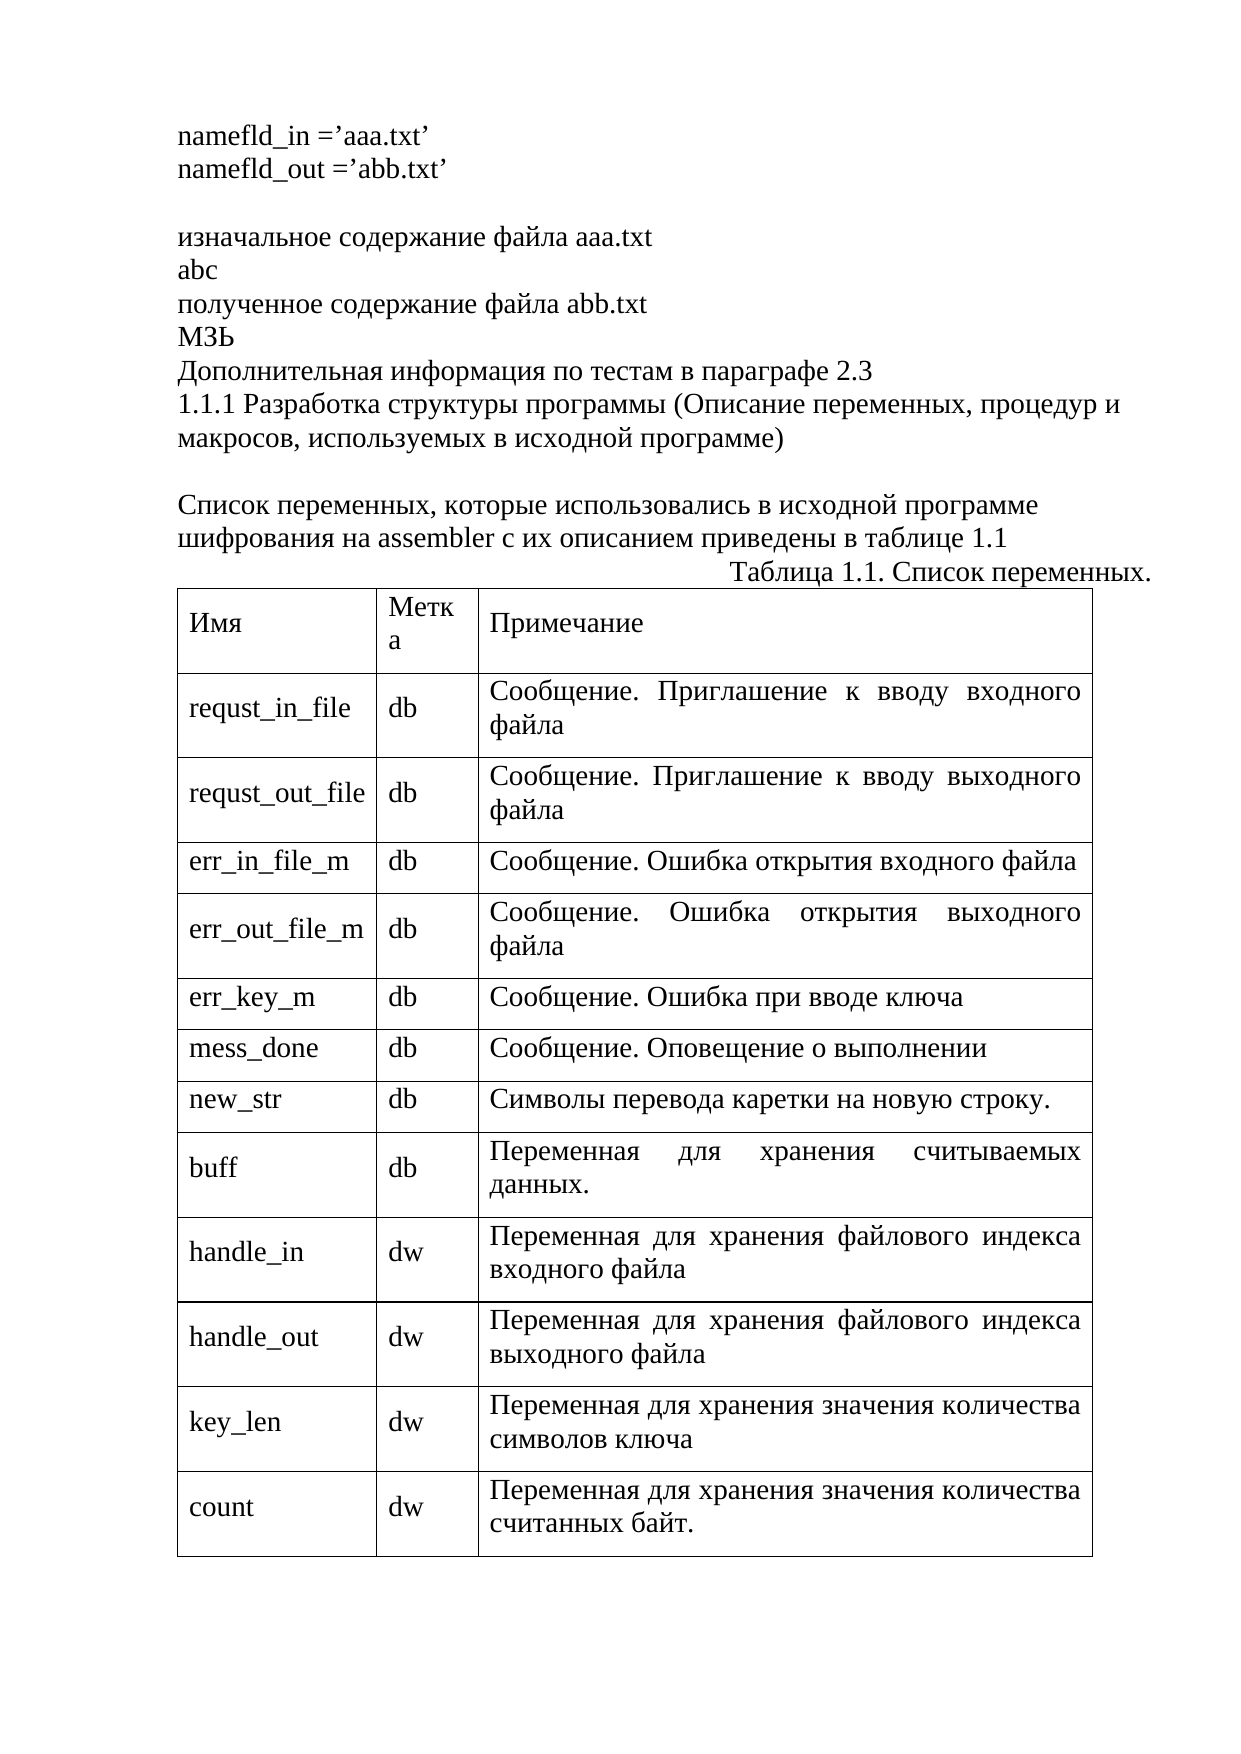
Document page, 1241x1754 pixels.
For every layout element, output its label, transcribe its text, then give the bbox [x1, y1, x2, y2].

table_cell mess_done [178, 1030, 376, 1081]
table_cell Переменная для хранения файлового индекса входного файла [479, 1218, 1092, 1301]
text полученное содержание файла abb.txt [177, 286, 1152, 319]
table_cell Сообщение. Приглашение к вводу выходного файла [479, 758, 1092, 842]
table_cell dw [377, 1218, 478, 1301]
text изначальное содержание файла aaa.txt [177, 219, 1152, 252]
table_cell Сообщение. Оповещение о выполнении [479, 1030, 1092, 1081]
table_cell Переменная для хранения считываемых данных. [479, 1133, 1092, 1217]
table_cell err_out_file_m [178, 894, 376, 978]
table_header Примечание [479, 589, 1092, 672]
table_header Метка [377, 589, 478, 672]
table_cell db [377, 1082, 478, 1132]
table_cell Символы перевода каретки на новую строку. [479, 1082, 1092, 1132]
table_cell Сообщение. Ошибка при вводе ключа [479, 979, 1092, 1029]
table_cell Переменная для хранения файлового индекса выходного файла [479, 1303, 1092, 1386]
table_cell db [377, 1133, 478, 1217]
table_header Имя [178, 589, 376, 672]
table_cell err_in_file_m [178, 843, 376, 893]
table_cell Сообщение. Приглашение к вводу входного файла [479, 674, 1092, 757]
table_cell db [377, 843, 478, 893]
table_cell count [178, 1472, 376, 1556]
text namefld_in =’aaa.txt’ [177, 118, 1152, 152]
table_cell key_len [178, 1387, 376, 1471]
text МЗЬ [177, 319, 1152, 353]
table_cell buff [178, 1133, 376, 1217]
table_cell dw [377, 1387, 478, 1471]
text Список переменных, которые использовались в исходной программе шифрования на assembler с их описанием приведены в таблице 1.1 [177, 487, 1152, 554]
table_cell db [377, 979, 478, 1029]
table_cell db [377, 758, 478, 842]
table_cell err_key_m [178, 979, 376, 1029]
table_cell handle_out [178, 1303, 376, 1386]
table_cell requst_out_file [178, 758, 376, 842]
table_cell Переменная для хранения значения количества считанных байт. [479, 1472, 1092, 1556]
text Дополнительная информация по тестам в параграфе 2.3 [177, 353, 1152, 386]
table_cell Переменная для хранения значения количества символов ключа [479, 1387, 1092, 1471]
table_cell db [377, 674, 478, 757]
table_cell Сообщение. Ошибка открытия выходного файла [479, 894, 1092, 978]
table_cell requst_in_file [178, 674, 376, 757]
table_cell dw [377, 1472, 478, 1556]
text 1.1.1 Разработка структуры программы (Описание переменных, процедур и макросов, используемых в исходной программе) [177, 386, 1152, 453]
text Таблица 1.1. Список переменных. [177, 554, 1152, 588]
table_cell handle_in [178, 1218, 376, 1301]
table_cell new_str [178, 1082, 376, 1132]
table_cell db [377, 894, 478, 978]
text namefld_out =’abb.txt’ [177, 152, 1152, 185]
table_cell db [377, 1030, 478, 1081]
table_cell dw [377, 1303, 478, 1386]
text abc [177, 252, 1152, 286]
table_cell Сообщение. Ошибка открытия входного файла [479, 843, 1092, 893]
